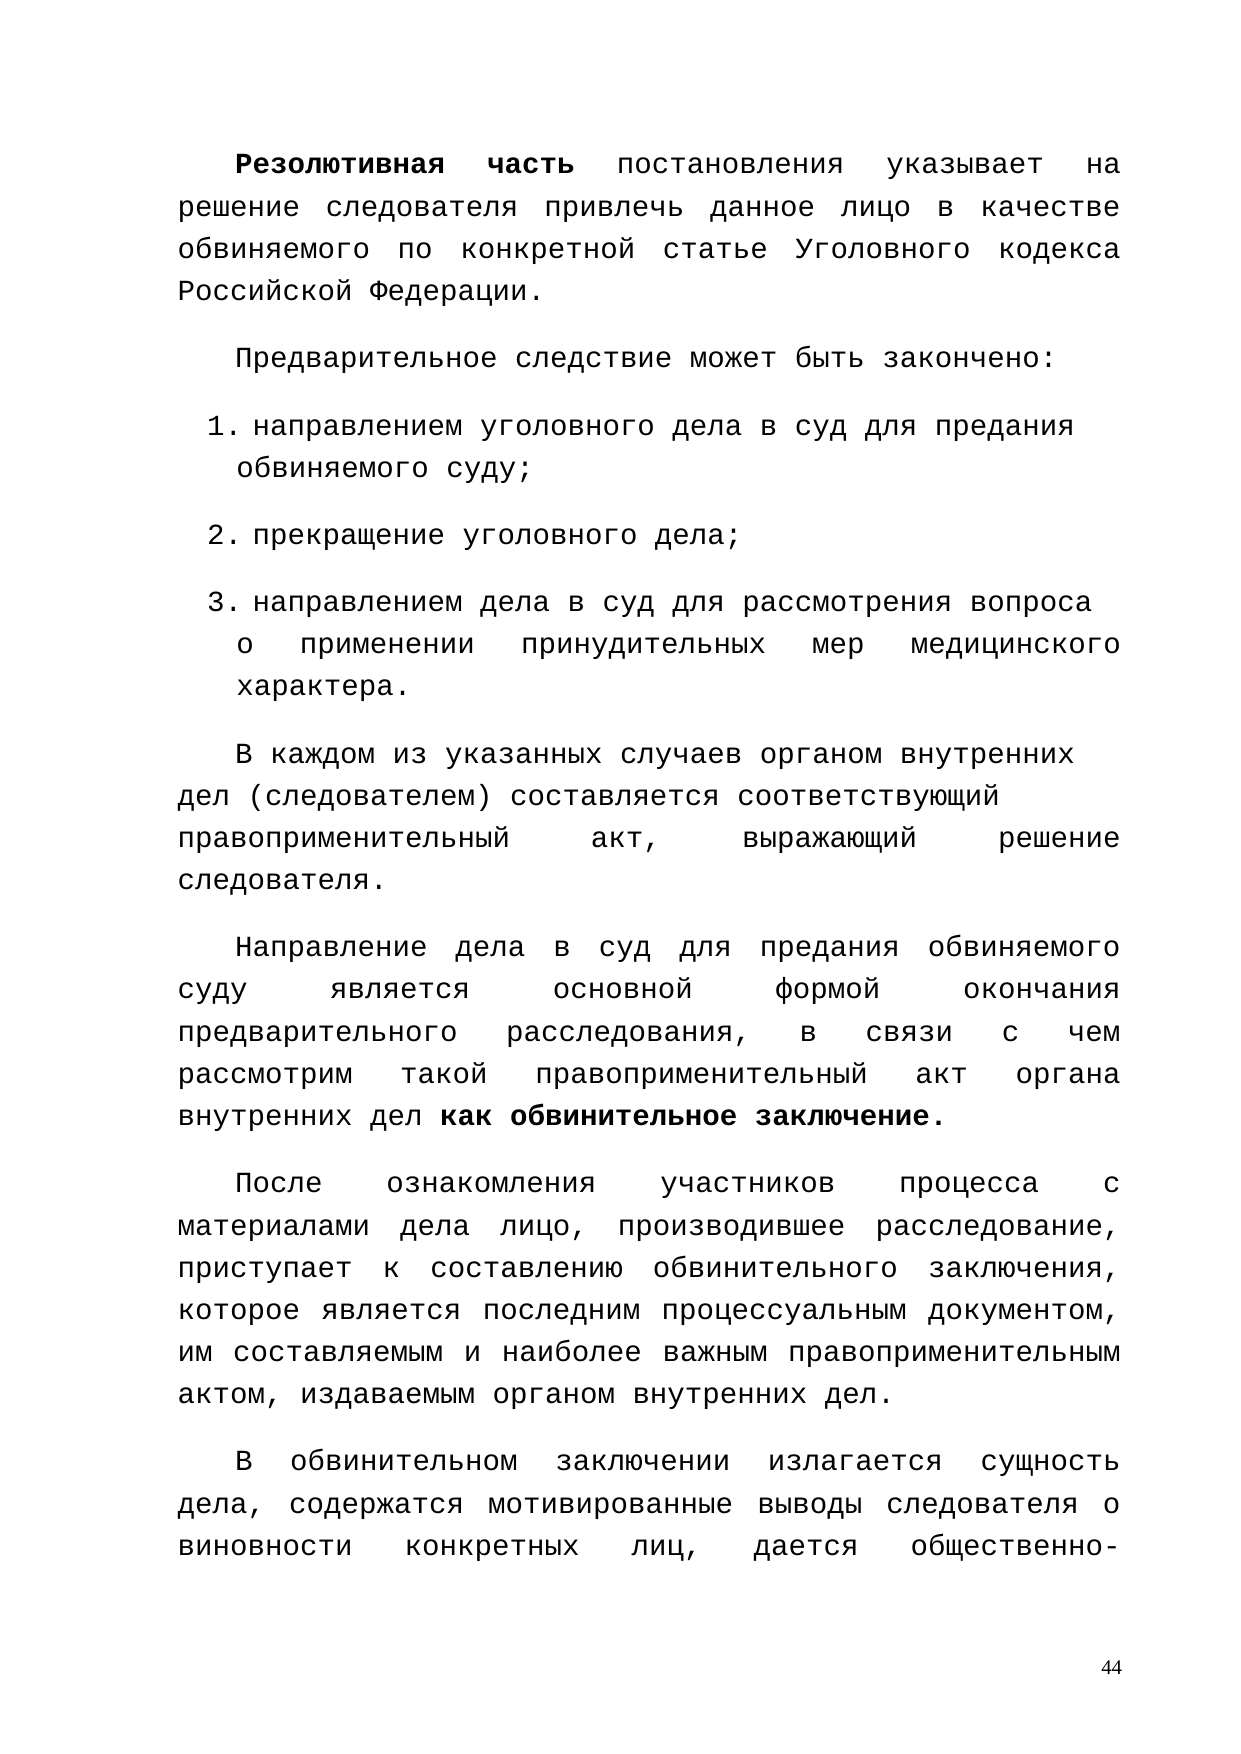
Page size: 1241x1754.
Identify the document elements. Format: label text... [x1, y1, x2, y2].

list прекращение уголовного дела; [207, 520, 1121, 553]
text Резолютивная часть постановления указывает на решение следователя привлечь данное лицо в качестве обвиняемого по конкретной статье Уголовного кодекса Российской Федерации. [177, 150, 1121, 309]
text После ознакомления участников процесса с материалами дела лицо, производившее расследование, приступает к составлению обвинительного заключения, которое является последним процессуальным документом, им составляемым и наиболее важным правоприменительным актом, издаваемым органом внутренних дел. [177, 1169, 1121, 1412]
text Предварительное следствие может быть закончено: [177, 344, 1121, 376]
list направлением дела в суд для рассмотрения вопроса о применении принудительных мер медицинского характера. [207, 587, 1121, 704]
text В каждом из указанных случаев органом внутренних дел (следователем) составляется соответствующий правоприменительный акт, выражающий решение следователя. [177, 739, 1121, 898]
text Направление дела в суд для предания обвиняемого суду является основной формой окончания предварительного расследования, в связи с чем рассмотрим такой правоприменительный акт органа внутренних дел как обвинительное заключение. [177, 933, 1121, 1134]
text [177, 1447, 1121, 1564]
list направлением уголовного дела в суд для предания обвиняемого суду; [207, 411, 1121, 486]
